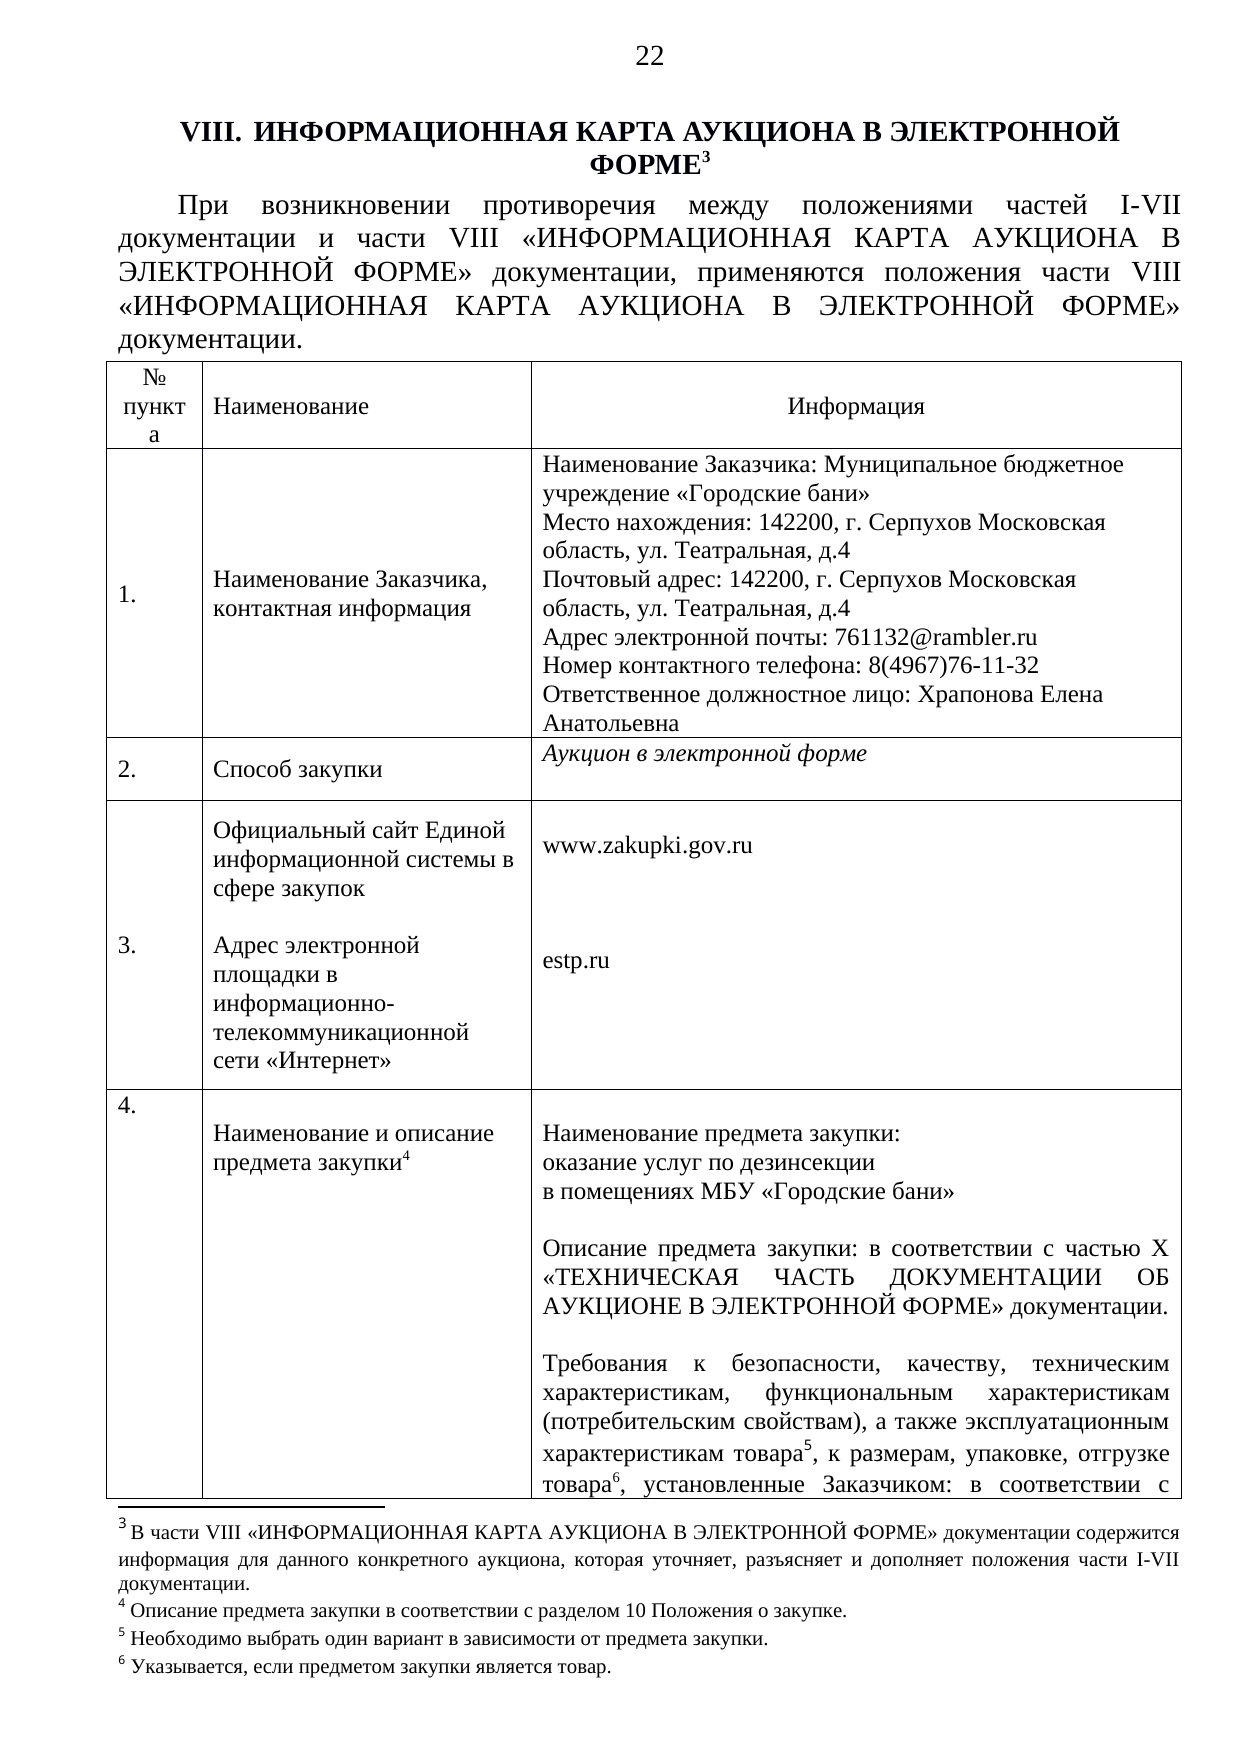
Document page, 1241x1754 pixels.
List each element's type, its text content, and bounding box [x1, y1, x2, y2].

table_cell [532, 1090, 1181, 1497]
table_cell Наименование Заказчика, контактная информация [203, 449, 531, 737]
table_cell www.zakupki.gov.ru estp.ru [532, 801, 1181, 1089]
table_cell Наименование Заказчика: Муниципальное бюджетное учреждение «Городские бани» Место нахождения: 142200, г. Серпухов Московская область, ул. Театральная, д.4 Почтовый адрес: 142200, г. Серпухов Московская область, ул. Театральная, д.4 Адрес электронной почты: 761132@rambler.ru Номер контактного телефона: 8(4967)76-11-32 Ответственное должностное лицо: Храпонова Елена Анатольевна [532, 449, 1181, 737]
table_header Наименование [203, 362, 531, 448]
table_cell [203, 1090, 531, 1497]
table_header Информация [532, 362, 1181, 448]
table_cell [107, 801, 202, 1089]
subtitle VIII. ИНФОРМАЦИОННАЯ КАРТА АУКЦИОНА В ЭЛЕКТРОННОЙ ФОРМЕ [118, 114, 1181, 181]
text При возникновении противоречия между положениями частей I-VII документации и части VIII «ИНФОРМАЦИОННАЯ КАРТА АУКЦИОНА В ЭЛЕКТРОННОЙ ФОРМЕ» документации, применяются положения части VIII «ИНФОРМАЦИОННАЯ КАРТА АУКЦИОНА В ЭЛЕКТРОННОЙ ФОРМЕ» документации. [118, 187, 1181, 355]
table_cell Способ закупки [203, 738, 531, 800]
table_cell Официальный сайт Единой информационной системы в сфере закупок Адрес электронной площадки в информационно-телекоммуникационной сети «Интернет» [203, 801, 531, 1089]
table_cell Аукцион в электронной форме [532, 738, 1181, 800]
table_cell [107, 738, 202, 800]
table_cell [107, 1090, 202, 1497]
table_cell [107, 449, 202, 737]
table_header № пункта [107, 362, 202, 448]
